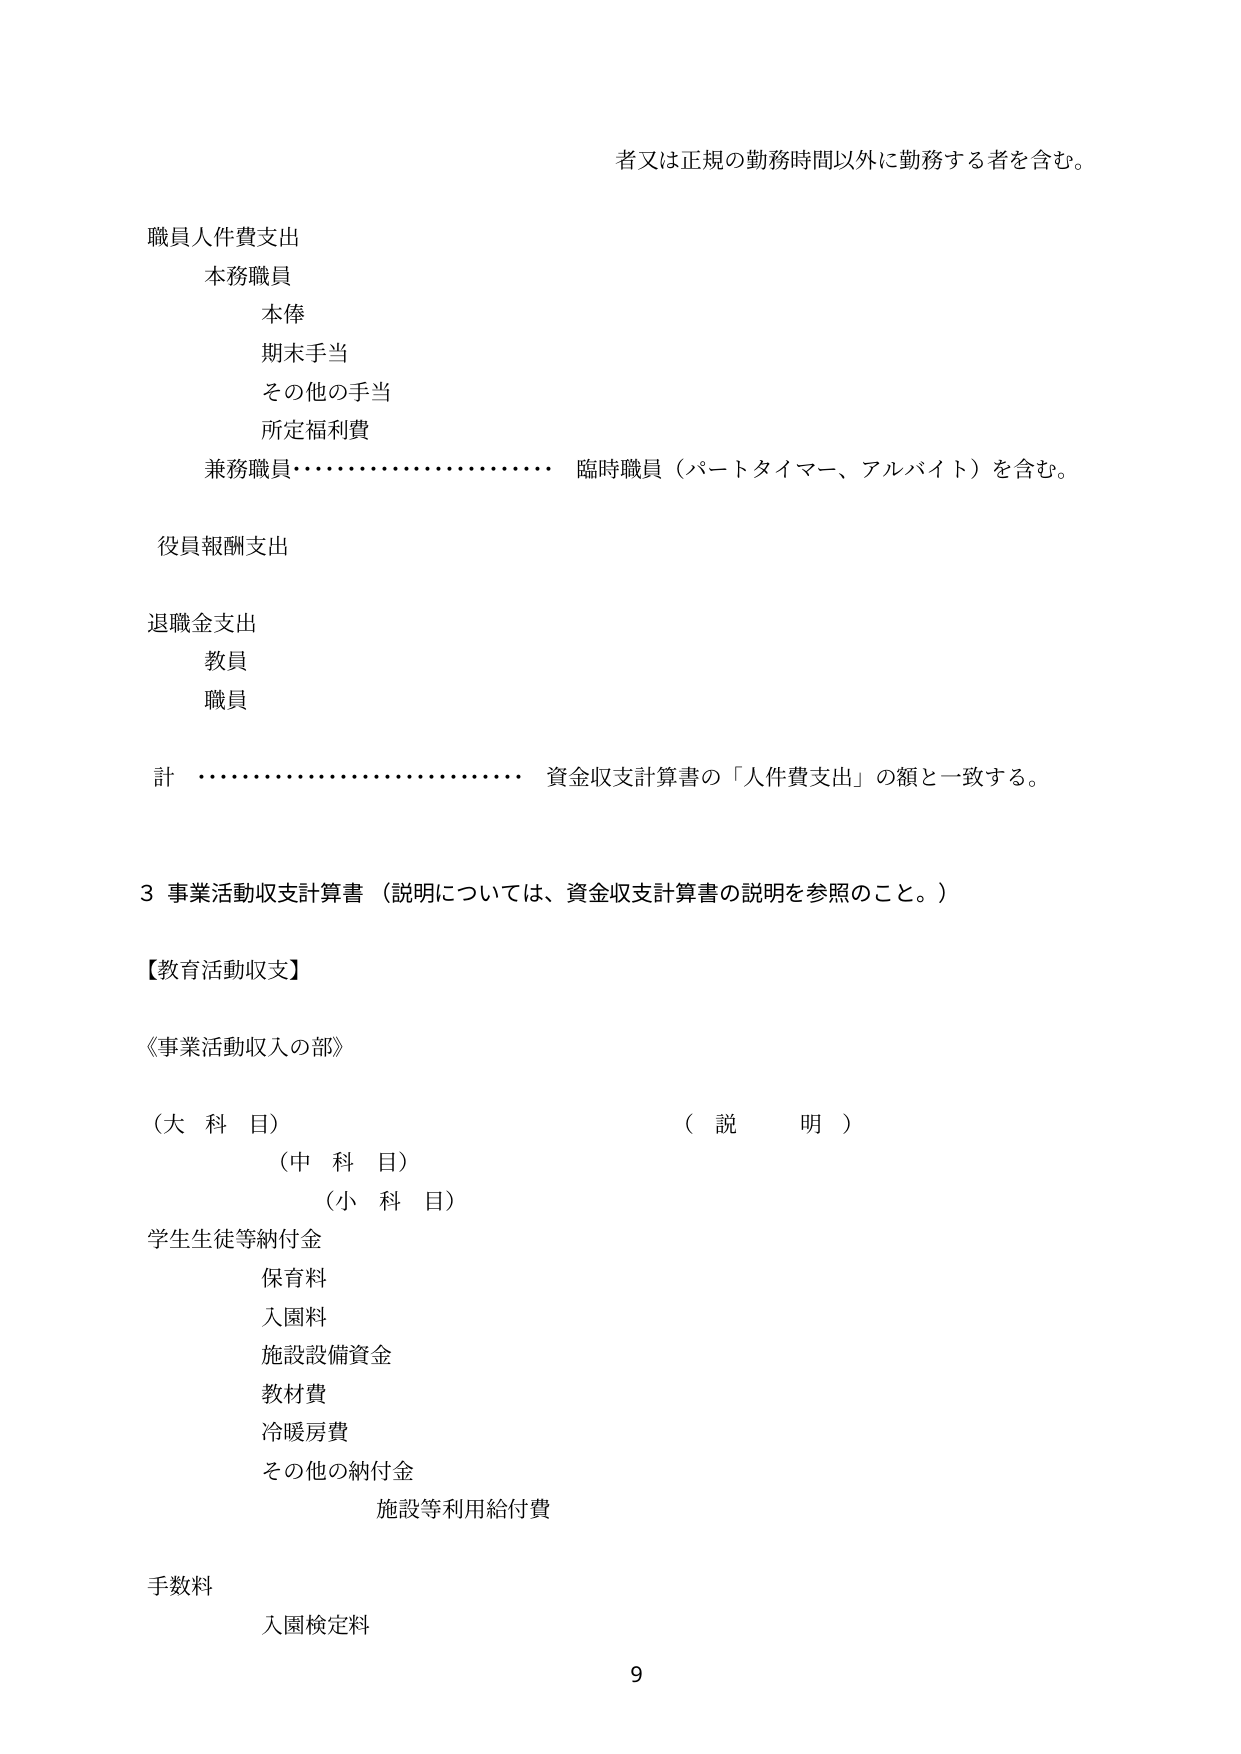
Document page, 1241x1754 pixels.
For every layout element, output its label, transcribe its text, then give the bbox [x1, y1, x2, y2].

text （小 科 目） [136, 1181, 1137, 1219]
text 職員 [136, 679, 1137, 718]
text 役員報酬支出 [136, 525, 1137, 564]
text 手数料 [136, 1566, 1137, 1604]
text （中 科 目） [136, 1142, 1137, 1181]
text その他の手当 [136, 371, 1137, 410]
text 【教育活動収支】 [136, 949, 1137, 988]
text 本務職員 [136, 256, 1137, 294]
text 退職金支出 [136, 602, 1137, 641]
text 冷暖房費 [136, 1412, 1137, 1450]
text 学生生徒等納付金 [136, 1219, 1137, 1258]
text 入園料 [136, 1296, 1137, 1335]
text 施設設備資金 [136, 1335, 1137, 1373]
text 入園検定料 [136, 1604, 1137, 1643]
text 保育料 [136, 1258, 1137, 1296]
text 本俸 [136, 294, 1137, 333]
text 所定福利費 [136, 410, 1137, 448]
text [136, 140, 1137, 178]
text 教材費 [136, 1373, 1137, 1412]
text 期末手当 [136, 333, 1137, 371]
text 《事業活動収入の部》 [136, 1026, 1137, 1065]
text 計 ･･････････････････････････････ 資金収支計算書の「人件費支出」の額と一致する。 [136, 757, 1154, 795]
text 兼務職員････････････････････････ 臨時職員（パートタイマー、アルバイト）を含む。 [136, 448, 1154, 487]
text その他の納付金 [136, 1450, 1137, 1489]
text 教員 [136, 641, 1137, 679]
text （大 科 目） （ 説 明 ） [136, 1103, 1137, 1142]
text ３ 事業活動収支計算書 （説明については、資金収支計算書の説明を参照のこと。） [136, 872, 1137, 911]
text 職員人件費支出 [136, 217, 1137, 256]
text 施設等利用給付費 [136, 1489, 1137, 1527]
